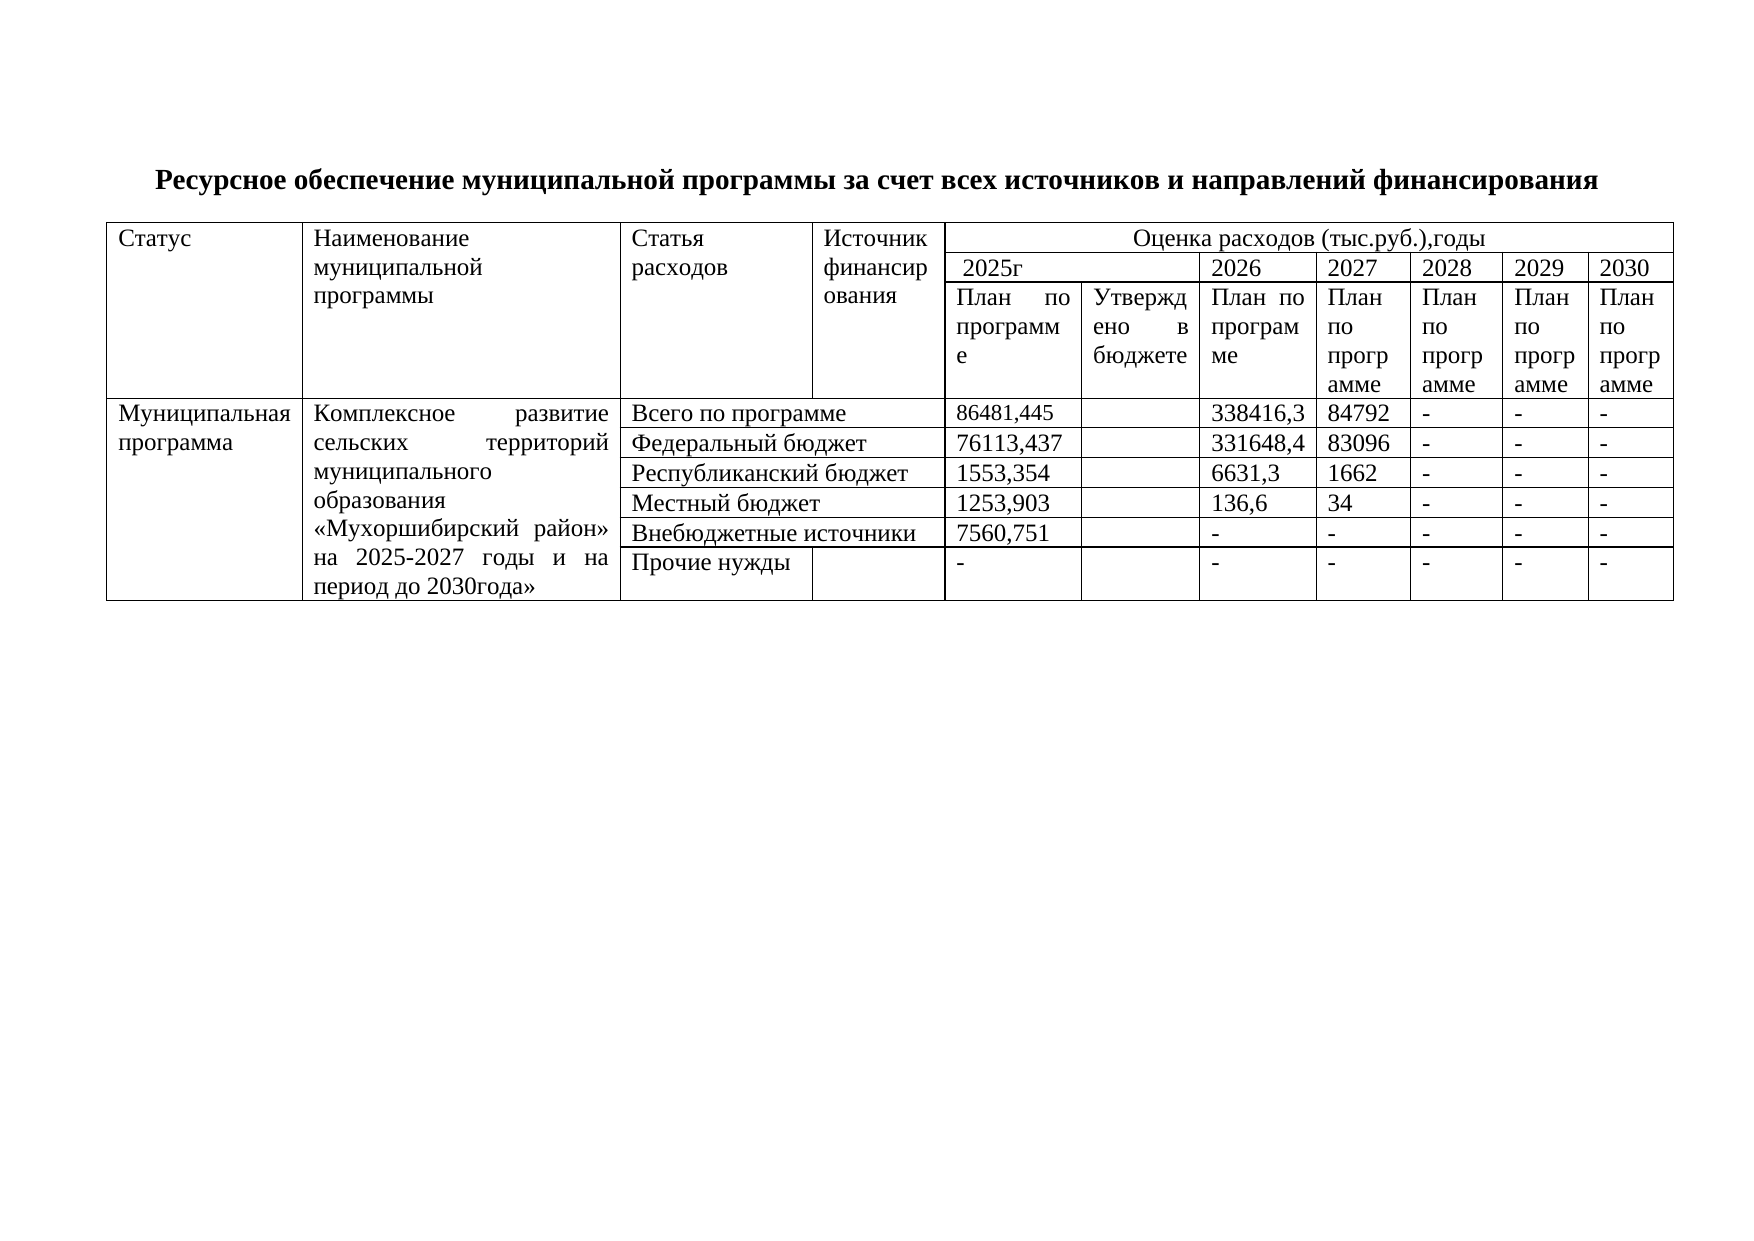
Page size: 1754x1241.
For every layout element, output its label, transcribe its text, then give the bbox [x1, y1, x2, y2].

table_cell Муниципальная программа [107, 399, 302, 600]
table_cell - [1503, 488, 1588, 517]
table_cell 6631,3 [1200, 458, 1316, 487]
table_cell [813, 548, 944, 600]
table_cell - [1589, 399, 1673, 427]
table_cell - [1411, 518, 1502, 546]
table_cell Утверждено в бюджете [1082, 283, 1199, 397]
table_cell 2027 [1317, 253, 1410, 281]
table_cell [1082, 428, 1199, 457]
table_cell 1662 [1317, 458, 1410, 487]
table_cell 83096 [1317, 428, 1410, 457]
table_cell 1553,354 [946, 458, 1081, 487]
table_cell 2025г [946, 253, 1199, 281]
table_cell - [1503, 518, 1588, 546]
table_cell План по программе [1503, 283, 1588, 397]
table_header Статус [107, 223, 302, 397]
table_cell 76113,437 [946, 428, 1081, 457]
table_cell 2030 [1589, 253, 1673, 281]
table_cell - [1411, 548, 1502, 600]
table_cell 2029 [1503, 253, 1588, 281]
table_cell - [1200, 548, 1316, 600]
table_cell - [1200, 518, 1316, 546]
table_cell - [1317, 518, 1410, 546]
table_cell - [1589, 548, 1673, 600]
table_cell 7560,751 [946, 518, 1081, 546]
table_cell План по программе [1200, 283, 1316, 397]
table_cell - [1589, 458, 1673, 487]
table_cell План по программе [946, 283, 1081, 397]
table_cell 84792 [1317, 399, 1410, 427]
table_cell 338416,3 [1200, 399, 1316, 427]
table_cell Республиканский бюджет [621, 458, 944, 487]
table_header Наименование муниципальной программы [303, 223, 620, 397]
table_cell - [1503, 548, 1588, 600]
table_header Статья расходов [621, 223, 812, 397]
table_cell - [1503, 428, 1588, 457]
table_cell 34 [1317, 488, 1410, 517]
table_cell - [1503, 458, 1588, 487]
table_cell 2026 [1200, 253, 1316, 281]
table_cell 86481,445 [946, 399, 1081, 427]
table_cell Прочие нужды [621, 548, 812, 600]
table_cell [1082, 488, 1199, 517]
table_cell - [946, 548, 1081, 600]
table_cell - [1411, 488, 1502, 517]
table_cell Комплексное развитие сельских территорий муниципального образования «Мухоршибирский район» на 2025-2027 годы и на период до 2030года» [303, 399, 620, 600]
table_cell 331648,4 [1200, 428, 1316, 457]
table_cell - [1411, 428, 1502, 457]
table_cell [1082, 399, 1199, 427]
table_cell - [1411, 458, 1502, 487]
table_cell Всего по программе [621, 399, 944, 427]
table_cell 1253,903 [946, 488, 1081, 517]
table_cell План по программе [1589, 283, 1673, 397]
table_cell - [1503, 399, 1588, 427]
table_cell Внебюджетные источники [621, 518, 944, 546]
table_cell 2028 [1411, 253, 1502, 281]
table_cell - [1589, 518, 1673, 546]
table_cell - [1317, 548, 1410, 600]
table_cell План по программе [1317, 283, 1410, 397]
table_cell 136,6 [1200, 488, 1316, 517]
table_cell - [1589, 488, 1673, 517]
table_cell План по программе [1411, 283, 1502, 397]
table_cell Федеральный бюджет [621, 428, 944, 457]
table_header Оценка расходов (тыс.руб.),годы [946, 223, 1673, 252]
table_cell [1082, 518, 1199, 546]
table_cell - [1411, 399, 1502, 427]
table_cell [1082, 548, 1199, 600]
table_header Источник финансирования [813, 223, 944, 397]
text Ресурсное обеспечение муниципальной программы за счет всех источников и направлений финансирования [118, 162, 1636, 196]
table_cell Местный бюджет [621, 488, 944, 517]
table_cell [1082, 458, 1199, 487]
table_cell - [1589, 428, 1673, 457]
